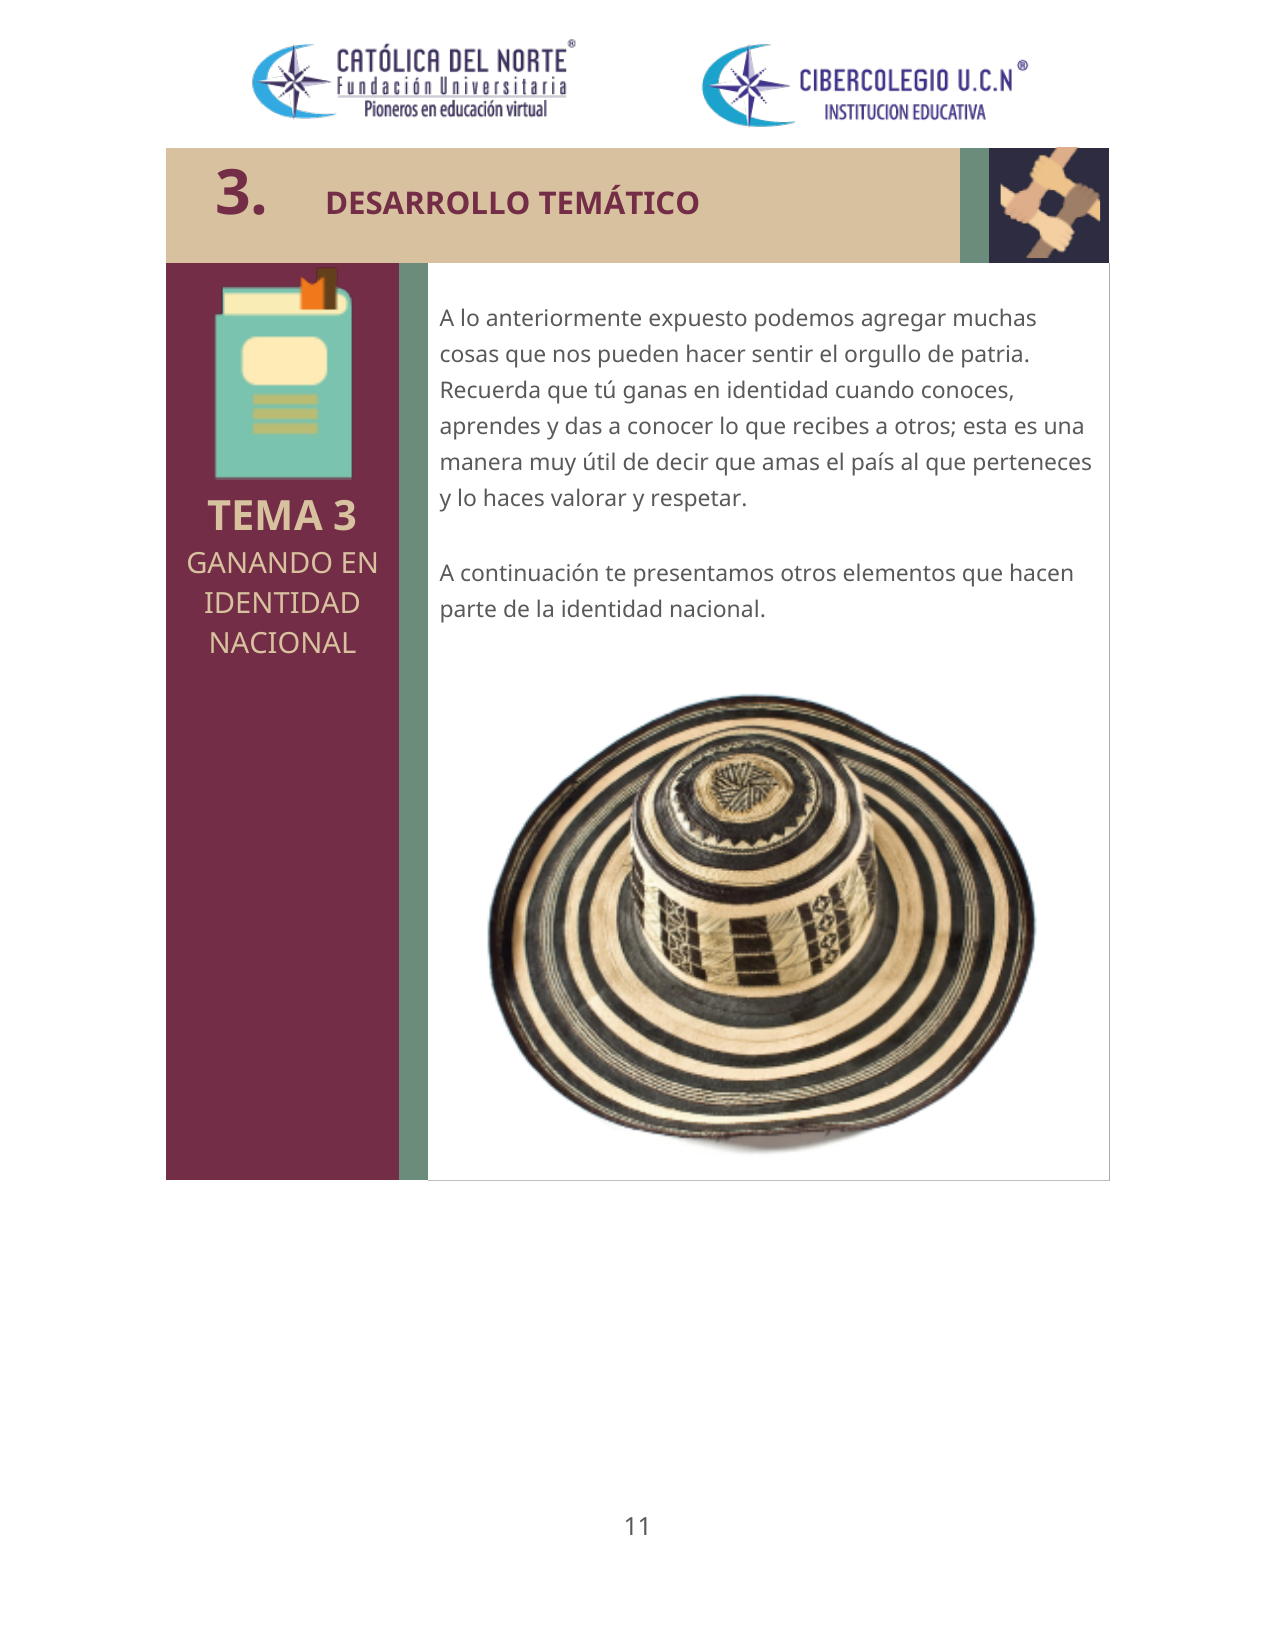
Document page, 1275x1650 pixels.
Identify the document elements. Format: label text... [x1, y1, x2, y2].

table_header [989, 148, 1109, 263]
picture [1000, 147, 1100, 258]
table_cell TEMA 3 GANANDO EN IDENTIDAD NACIONAL [166, 263, 399, 1180]
table_cell [399, 263, 428, 1180]
picture [212, 22, 615, 135]
picture [672, 31, 1057, 139]
picture [433, 667, 1092, 1176]
table_header DESARROLLO TEMÁTICO [166, 148, 960, 263]
picture [185, 266, 380, 480]
table_header [960, 148, 989, 263]
table_cell A lo anteriormente expuesto podemos agregar muchas cosas que nos pueden hacer sentir el orgullo de patria. Recuerda que tú ganas en identidad cuando conoces, aprendes y das a conocer lo que recibes a otros; esta es una manera muy útil de decir que amas el país al que perteneces y lo haces valorar y respetar. A continuación te presentamos otros elementos que hacen parte de la identidad nacional. [428, 263, 1109, 1180]
